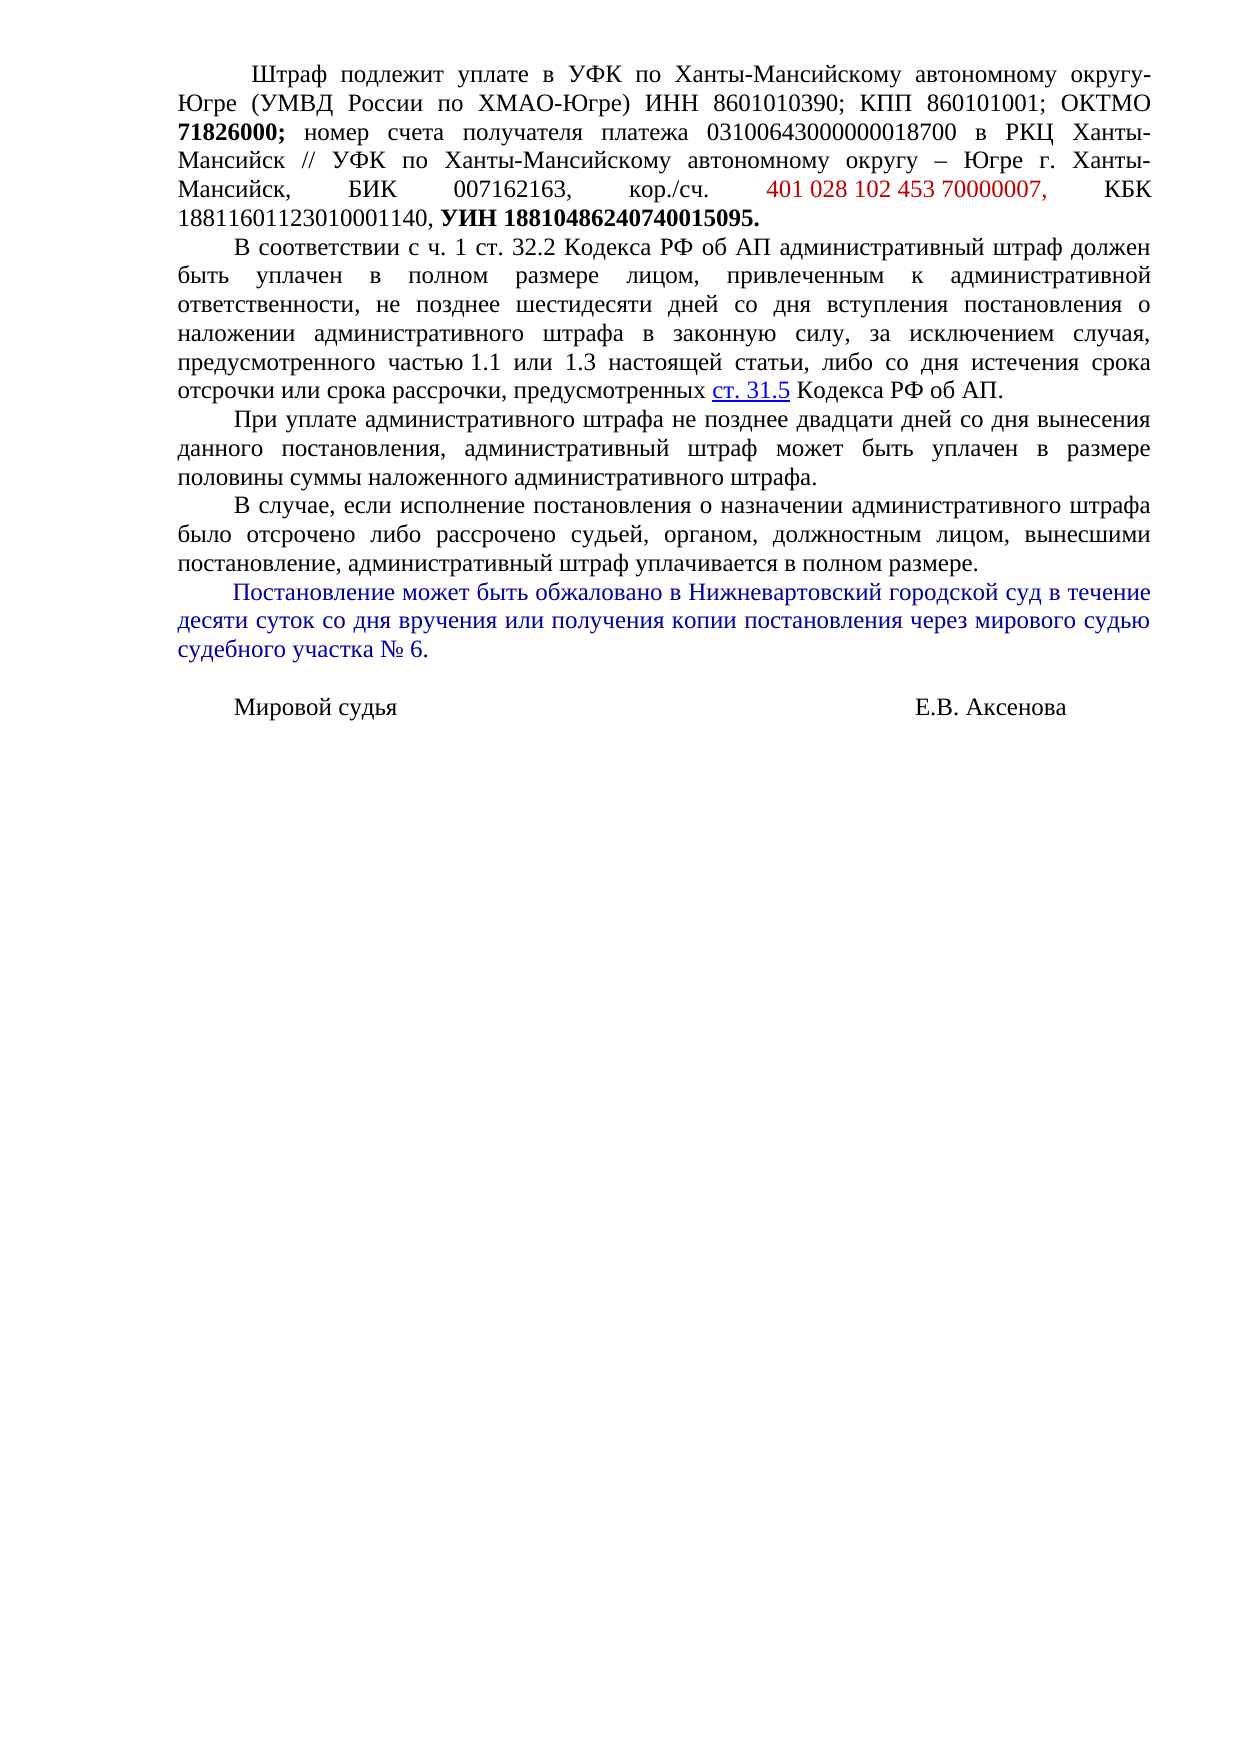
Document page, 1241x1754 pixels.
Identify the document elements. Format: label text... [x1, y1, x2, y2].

text Штраф подлежит уплате в УФК по Ханты-Мансийскому автономному округу-Югре (УМВД России по ХМАО-Югре) ИНН 8601010390; КПП 860101001; ОКТМО 71826000; номер счета получателя платежа 03100643000000018700 в РКЦ Ханты-Мансийск // УФК по Ханты-Мансийскому автономному округу – Югре г. Ханты-Мансийск, БИК 007162163, кор./сч. 401 028 102 453 70000007, КБК 18811601123010001140, УИН 18810486240740015095. [177, 59, 1152, 232]
text В соответствии с ч. 1 ст. 32.2 Кодекса РФ об АП административный штраф должен быть уплачен в полном размере лицом, привлеченным к административной ответственности, не позднее шестидесяти дней со дня вступления постановления о наложении административного штрафа в законную силу, за исключением случая, предусмотренного частью 1.1 или 1.3 настоящей статьи, либо со дня истечения срока отсрочки или срока рассрочки, предусмотренных ст. 31.5 Кодекса РФ об АП. [177, 232, 1152, 404]
text В случае, если исполнение постановления о назначении административного штрафа было отсрочено либо рассрочено судьей, органом, должностным лицом, вынесшими постановление, административный штраф уплачивается в полном размере. [177, 490, 1152, 577]
text Мировой судья Е.В. Аксенова [177, 692, 1152, 720]
text Постановление может быть обжаловано в Нижневартовский городской суд в течение десяти суток со дня вручения или получения копии постановления через мирового судью судебного участка № 6. [177, 577, 1152, 663]
text При уплате административного штрафа не позднее двадцати дней со дня вынесения данного постановления, административный штраф может быть уплачен в размере половины суммы наложенного административного штрафа. [177, 404, 1152, 490]
